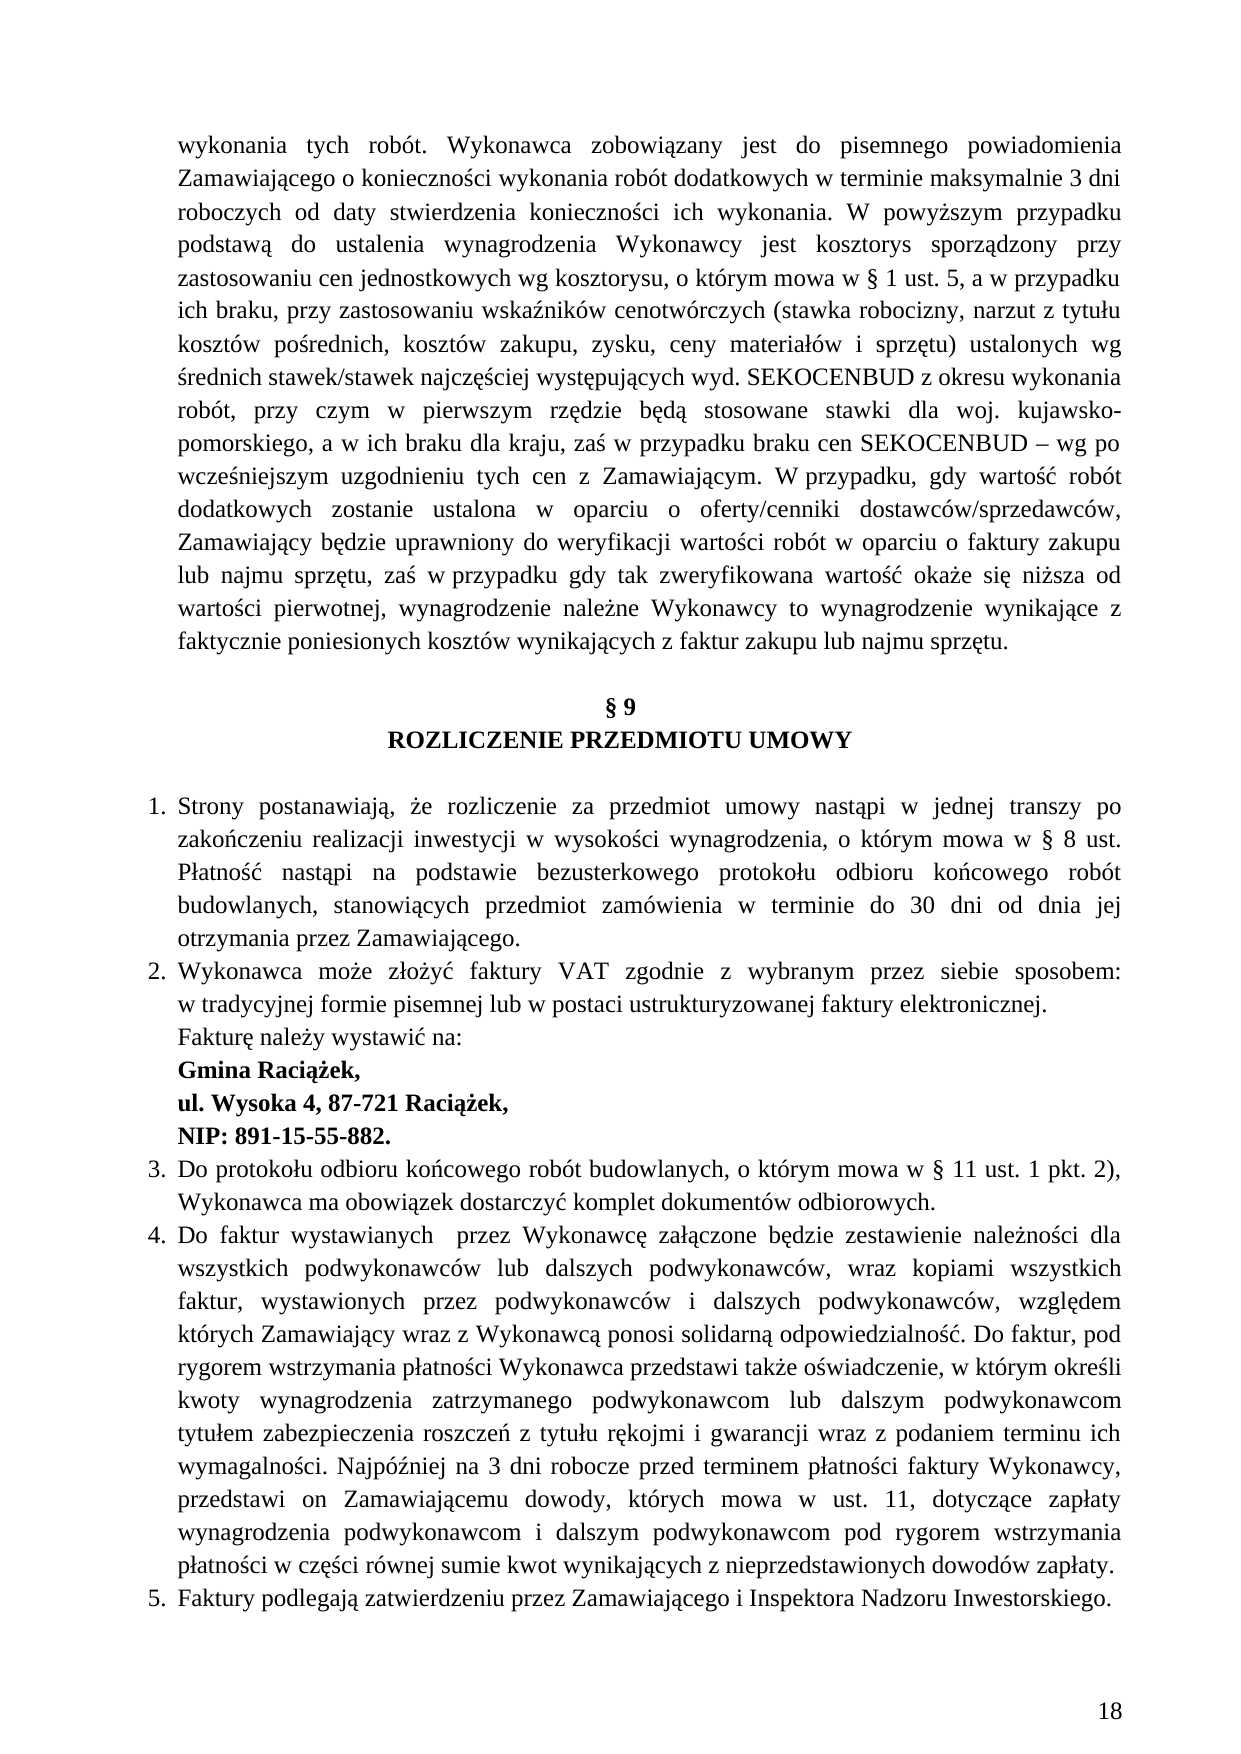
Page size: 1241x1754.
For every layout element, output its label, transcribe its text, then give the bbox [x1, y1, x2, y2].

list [148, 131, 1122, 654]
list Strony postanawiają, że rozliczenie za przedmiot umowy nastąpi w jednej transzy po zakończeniu realizacji inwestycji w wysokości wynagrodzenia, o którym mowa w § 8 ust. Płatność nastąpi na podstawie bezusterkowego protokołu odbioru końcowego robót budowlanych, stanowiących przedmiot zamówienia w terminie do 30 dni od dnia jej otrzymania przez Zamawiającego. [148, 791, 1122, 952]
list Do faktur wystawianych przez Wykonawcę załączone będzie zestawienie należności dla wszystkich podwykonawców lub dalszych podwykonawców, wraz kopiami wszystkich faktur, wystawionych przez podwykonawców i dalszych podwykonawców, względem których Zamawiający wraz z Wykonawcą ponosi solidarną odpowiedzialność. Do faktur, pod rygorem wstrzymania płatności Wykonawca przedstawi także oświadczenie, w którym określi kwoty wynagrodzenia zatrzymanego podwykonawcom lub dalszym podwykonawcom tytułem zabezpieczenia roszczeń z tytułu rękojmi i gwarancji wraz z podaniem terminu ich wymagalności. Najpóźniej na 3 dni robocze przed terminem płatności faktury Wykonawcy, przedstawi on Zamawiającemu dowody, których mowa w ust. 11, dotyczące zapłaty wynagrodzenia podwykonawcom i dalszym podwykonawcom pod rygorem wstrzymania płatności w części równej sumie kwot wynikających z nieprzedstawionych dowodów zapłaty. [148, 1220, 1122, 1579]
text § 9 [118, 692, 1122, 721]
text ROZLICZENIE PRZEDMIOTU UMOWY [118, 725, 1122, 754]
list Faktury podlegają zatwierdzeniu przez Zamawiającego i Inspektora Nadzoru Inwestorskiego. [148, 1583, 1122, 1612]
list Gmina Raciążek, [177, 1055, 1122, 1084]
list Do protokołu odbioru końcowego robót budowlanych, o którym mowa w § 11 ust. 1 pkt. 2), Wykonawca ma obowiązek dostarczyć komplet dokumentów odbiorowych. [148, 1154, 1122, 1216]
list Fakturę należy wystawić na: [177, 1022, 1122, 1051]
list ul. Wysoka 4, 87-721 Raciążek, [177, 1088, 1122, 1117]
list NIP: 891-15-55-882. [177, 1121, 1122, 1150]
list Wykonawca może złożyć faktury VAT zgodnie z wybranym przez siebie sposobem: w tradycyjnej formie pisemnej lub w postaci ustrukturyzowanej faktury elektronicznej. [148, 956, 1122, 1018]
